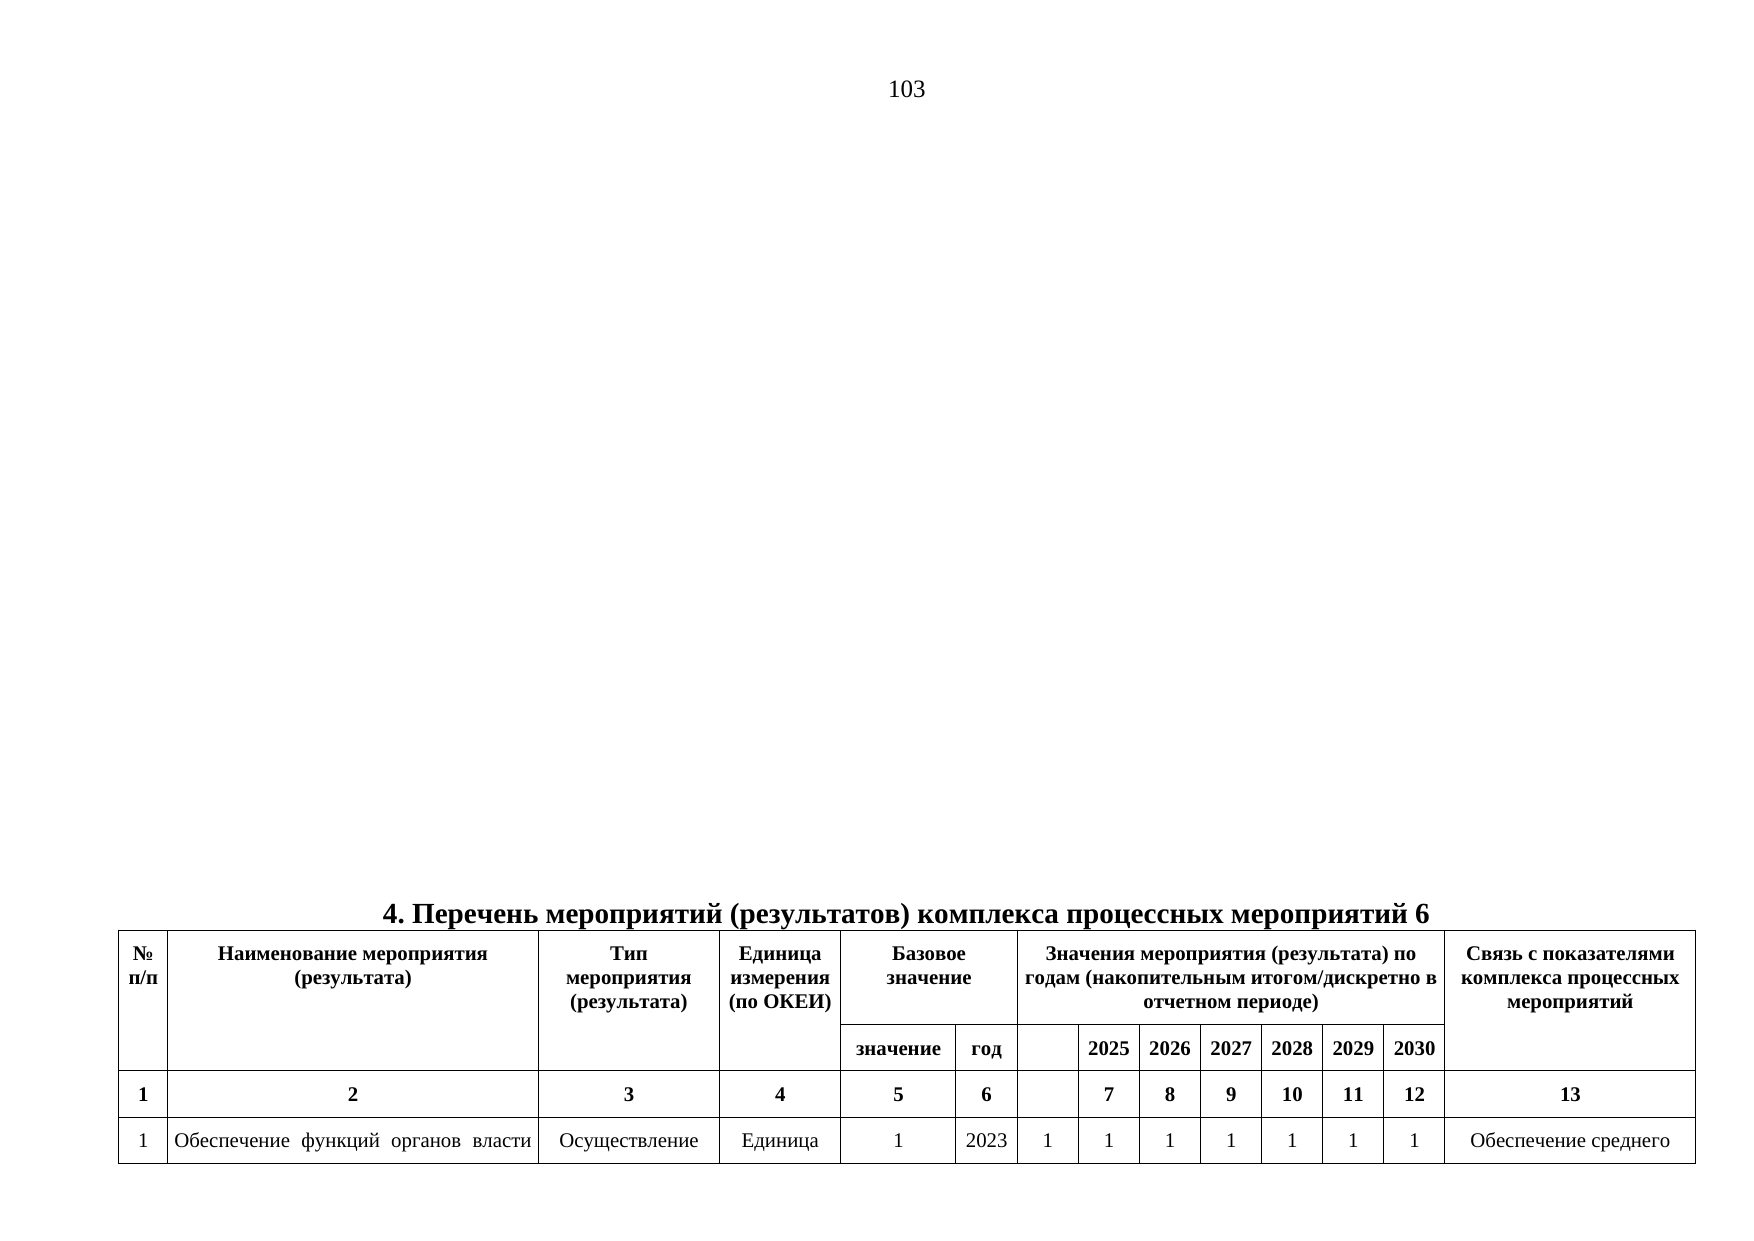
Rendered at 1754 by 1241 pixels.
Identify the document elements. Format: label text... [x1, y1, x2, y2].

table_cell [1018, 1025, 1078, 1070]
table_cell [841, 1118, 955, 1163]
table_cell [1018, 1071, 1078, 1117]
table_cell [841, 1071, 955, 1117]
title 4. Перечень мероприятий (результатов) комплекса процессных мероприятий 6 [118, 896, 1695, 929]
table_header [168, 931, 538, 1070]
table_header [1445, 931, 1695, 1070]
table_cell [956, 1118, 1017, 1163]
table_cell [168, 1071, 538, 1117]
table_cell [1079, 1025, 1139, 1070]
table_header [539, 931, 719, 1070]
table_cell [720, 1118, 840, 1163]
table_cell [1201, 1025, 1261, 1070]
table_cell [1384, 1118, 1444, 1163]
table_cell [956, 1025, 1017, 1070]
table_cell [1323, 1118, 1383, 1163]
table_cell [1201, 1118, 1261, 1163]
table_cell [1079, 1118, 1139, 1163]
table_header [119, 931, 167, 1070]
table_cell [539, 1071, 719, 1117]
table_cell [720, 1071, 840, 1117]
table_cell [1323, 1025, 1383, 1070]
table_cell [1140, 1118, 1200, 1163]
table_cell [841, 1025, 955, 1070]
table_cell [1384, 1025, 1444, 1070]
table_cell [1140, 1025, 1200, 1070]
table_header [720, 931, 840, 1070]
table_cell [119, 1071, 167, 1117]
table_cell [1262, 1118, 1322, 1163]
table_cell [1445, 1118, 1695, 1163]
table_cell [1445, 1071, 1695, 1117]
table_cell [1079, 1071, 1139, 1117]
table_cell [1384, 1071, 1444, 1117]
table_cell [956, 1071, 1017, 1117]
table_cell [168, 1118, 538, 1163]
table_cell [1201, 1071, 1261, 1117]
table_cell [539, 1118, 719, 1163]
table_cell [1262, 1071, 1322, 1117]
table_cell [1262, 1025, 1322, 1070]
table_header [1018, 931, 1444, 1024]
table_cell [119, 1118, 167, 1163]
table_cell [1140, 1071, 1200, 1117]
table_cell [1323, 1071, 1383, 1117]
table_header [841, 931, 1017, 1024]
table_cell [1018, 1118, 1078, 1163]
